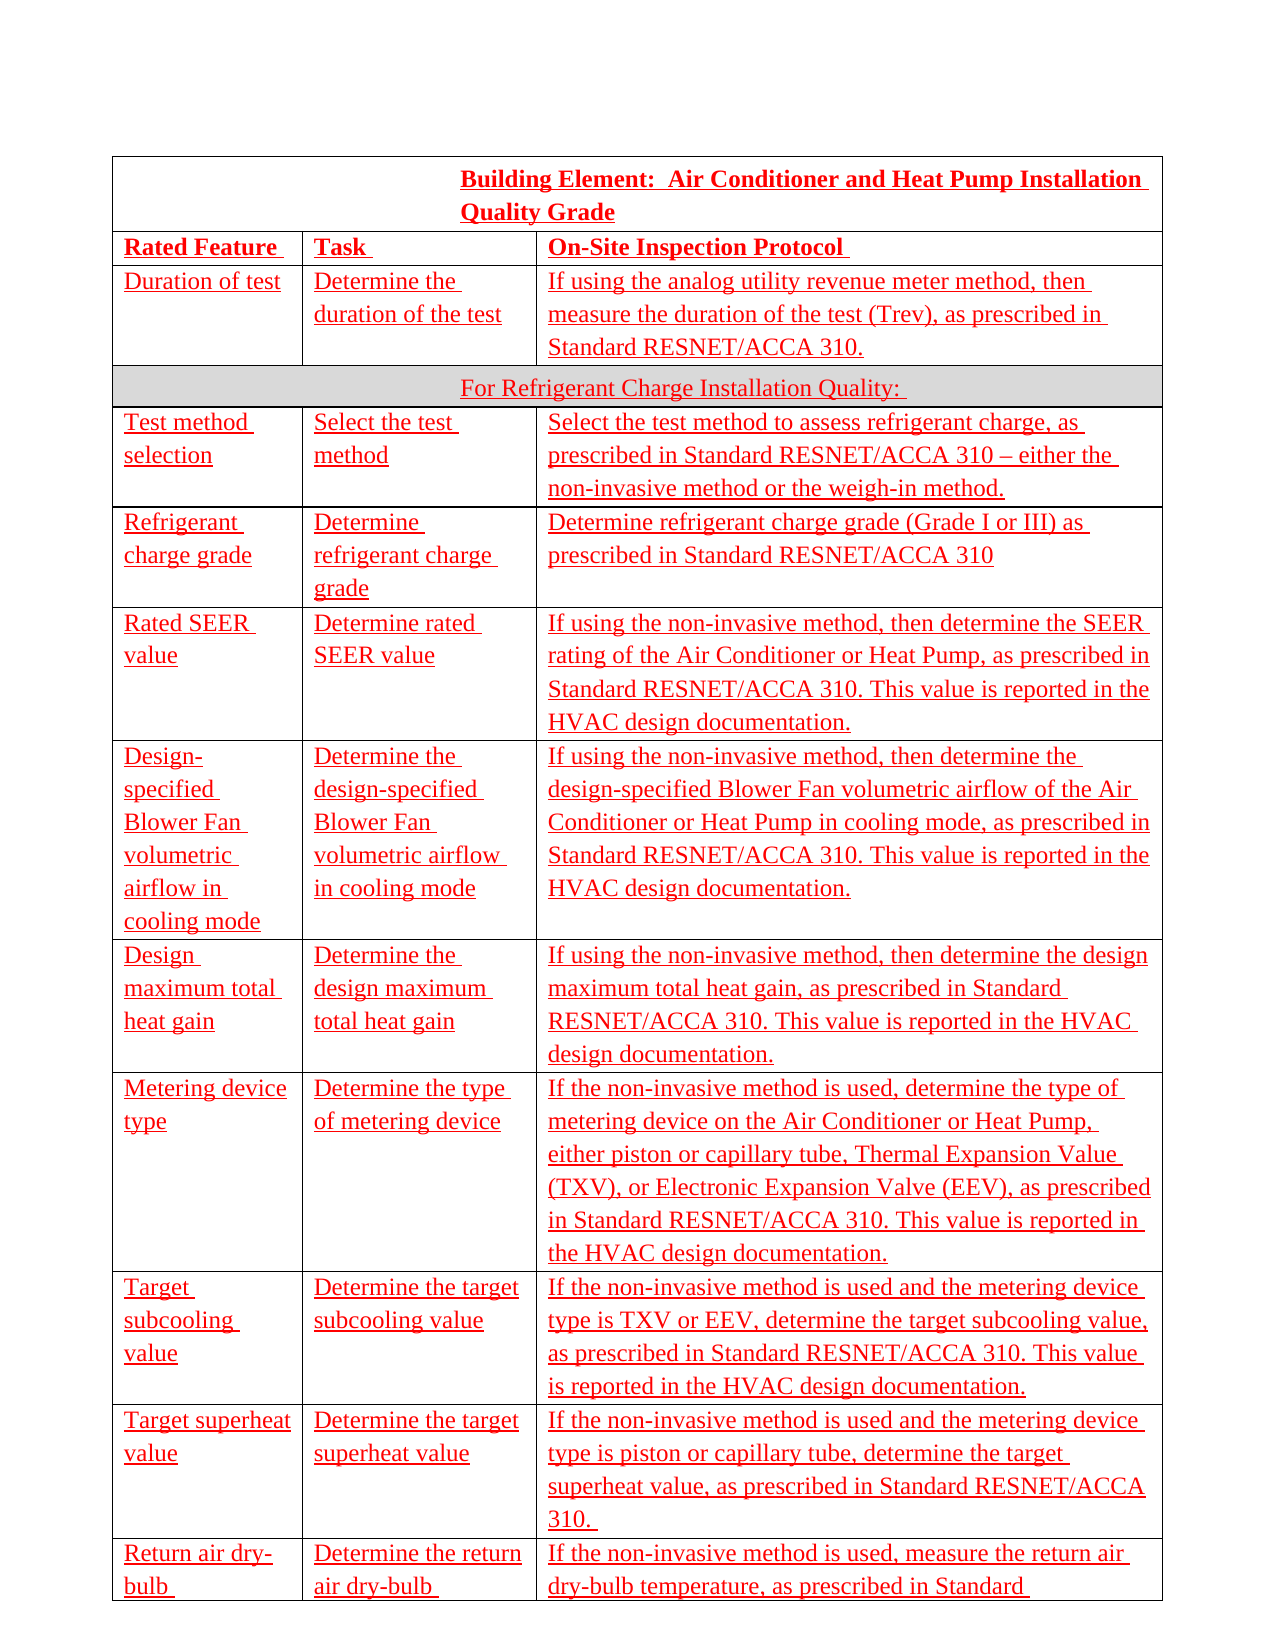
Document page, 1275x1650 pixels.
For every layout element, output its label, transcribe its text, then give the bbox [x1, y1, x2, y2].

table_cell Determine refrigerant charge grade [303, 508, 536, 607]
table_cell Determine refrigerant charge grade (Grade I or III) as prescribed in Standard RESNET/ACCA 310 [537, 508, 1162, 607]
table_header Building Element: Air Conditioner and Heat Pump Installation Quality Grade [113, 157, 1162, 231]
table_cell Determine the duration of the test [303, 266, 536, 365]
table_cell For Refrigerant Charge Installation Quality: [113, 366, 1162, 406]
table_cell Determine the design maximum total heat gain [303, 940, 536, 1072]
table_cell Target subcooling value [113, 1272, 302, 1404]
table_cell Rated Feature [113, 232, 302, 265]
table_cell Target superheat value [113, 1405, 302, 1537]
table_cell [303, 1539, 536, 1600]
table_cell Metering device type [113, 1073, 302, 1271]
table_cell On-Site Inspection Protocol [537, 232, 1162, 265]
table_cell If using the non-invasive method, then determine the design maximum total heat gain, as prescribed in Standard RESNET/ACCA 310. This value is reported in the HVAC design documentation. [537, 940, 1162, 1072]
table_cell Determine rated SEER value [303, 608, 536, 740]
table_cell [537, 1539, 1162, 1600]
table_cell Determine the type of metering device [303, 1073, 536, 1271]
table_cell Test method selection [113, 408, 302, 506]
table_cell If the non-invasive method is used and the metering device type is piston or capillary tube, determine the target superheat value, as prescribed in Standard RESNET/ACCA 310. [537, 1405, 1162, 1537]
table_cell If using the non-invasive method, then determine the SEER rating of the Air Conditioner or Heat Pump, as prescribed in Standard RESNET/ACCA 310. This value is reported in the HVAC design documentation. [537, 608, 1162, 740]
table_cell Determine the design-specified Blower Fan volumetric airflow in cooling mode [303, 741, 536, 939]
table_cell Duration of test [113, 266, 302, 365]
table_cell Design maximum total heat gain [113, 940, 302, 1072]
table_cell If using the analog utility revenue meter method, then measure the duration of the test (Trev), as prescribed in Standard RESNET/ACCA 310. [537, 266, 1162, 365]
table_cell Rated SEER value [113, 608, 302, 740]
table_cell Refrigerant charge grade [113, 508, 302, 607]
table_cell If the non-invasive method is used, determine the type of metering device on the Air Conditioner or Heat Pump, either piston or capillary tube, Thermal Expansion Value (TXV), or Electronic Expansion Valve (EEV), as prescribed in Standard RESNET/ACCA 310. This value is reported in the HVAC design documentation. [537, 1073, 1162, 1271]
table_cell Task [303, 232, 536, 265]
table_cell If the non-invasive method is used and the metering device type is TXV or EEV, determine the target subcooling value, as prescribed in Standard RESNET/ACCA 310. This value is reported in the HVAC design documentation. [537, 1272, 1162, 1404]
table_cell Select the test method [303, 408, 536, 506]
table_cell If using the non-invasive method, then determine the design-specified Blower Fan volumetric airflow of the Air Conditioner or Heat Pump in cooling mode, as prescribed in Standard RESNET/ACCA 310. This value is reported in the HVAC design documentation. [537, 741, 1162, 939]
table_cell Select the test method to assess refrigerant charge, as prescribed in Standard RESNET/ACCA 310 – either the non-invasive method or the weigh-in method. [537, 408, 1162, 506]
table_cell Return air dry-bulb temperature [113, 1539, 302, 1600]
table_cell Design-specified Blower Fan volumetric airflow in cooling mode [113, 741, 302, 939]
table_cell Determine the target superheat value [303, 1405, 536, 1537]
table_cell Determine the target subcooling value [303, 1272, 536, 1404]
